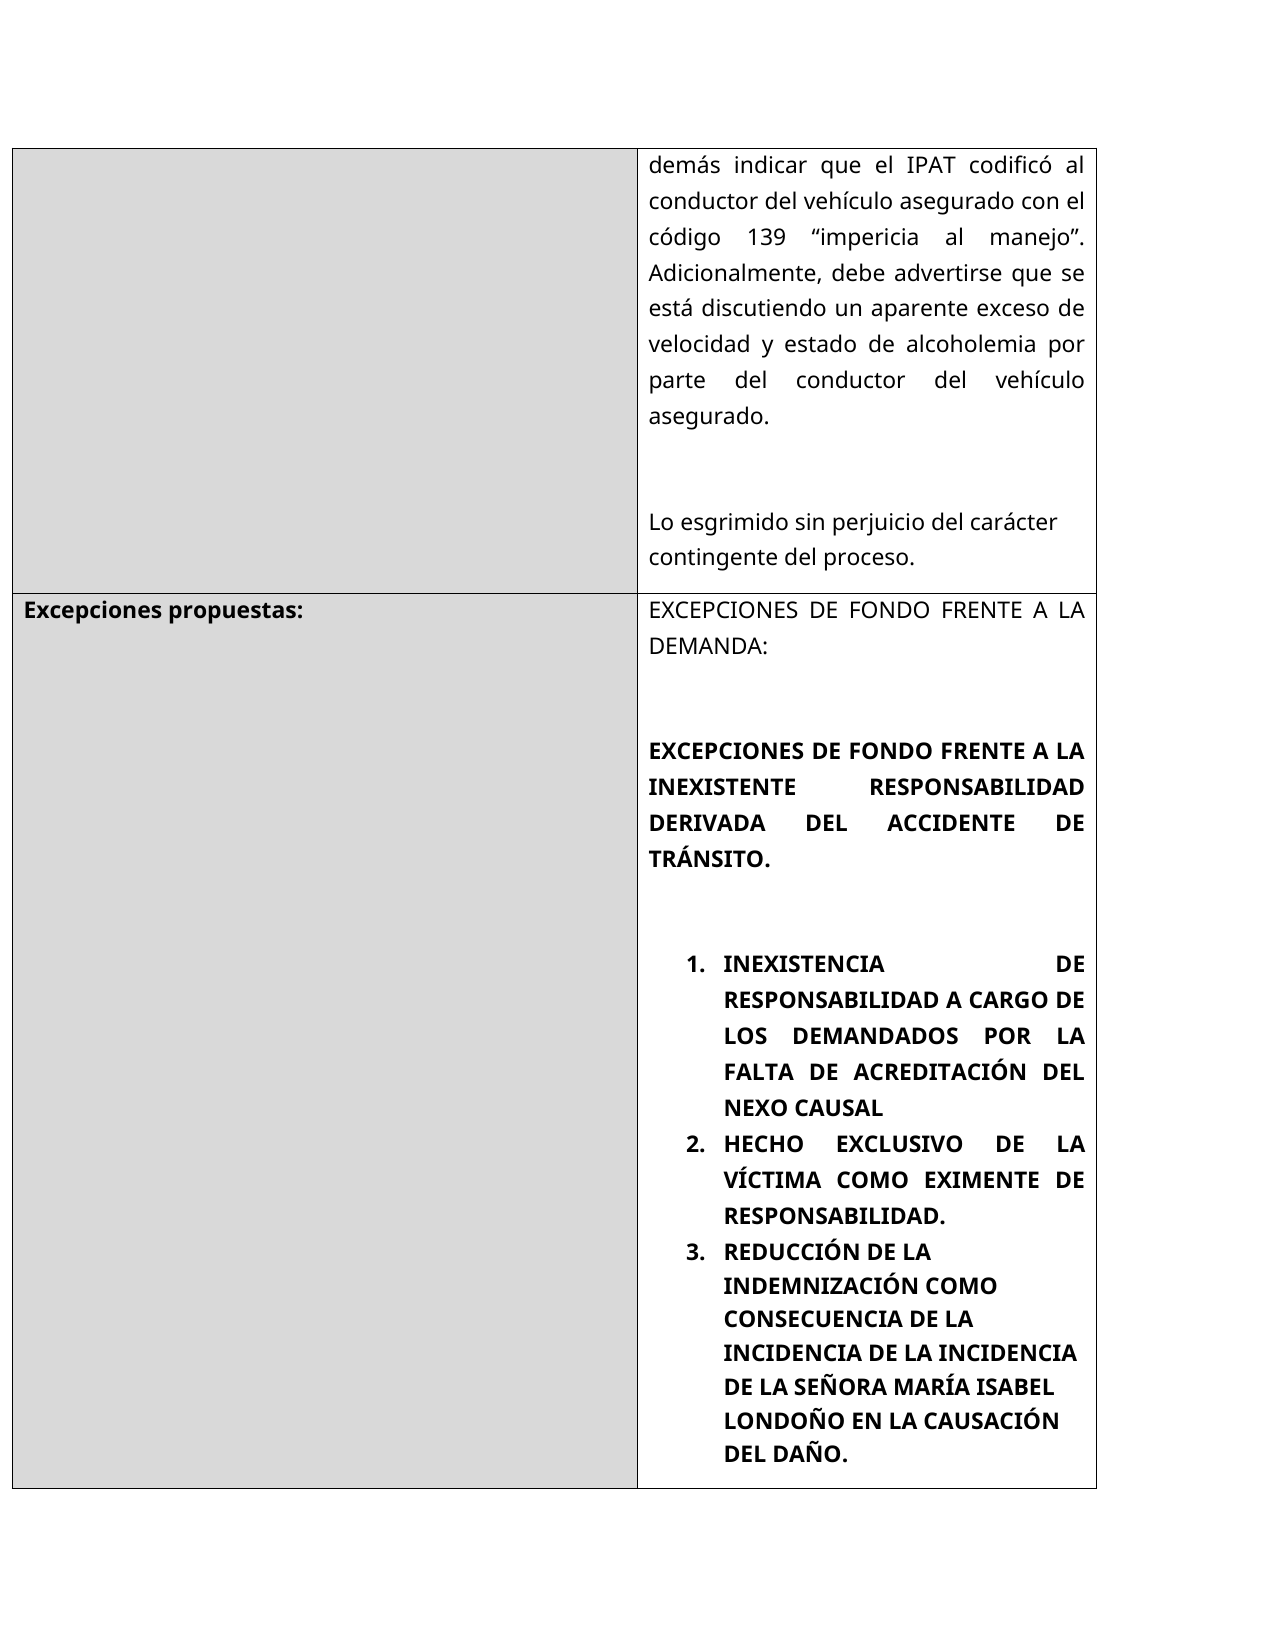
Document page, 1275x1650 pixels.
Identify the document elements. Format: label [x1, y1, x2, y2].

table_cell [13, 149, 637, 593]
table_cell [13, 594, 637, 1488]
table_cell [638, 149, 1096, 593]
table_cell [638, 594, 1096, 1488]
